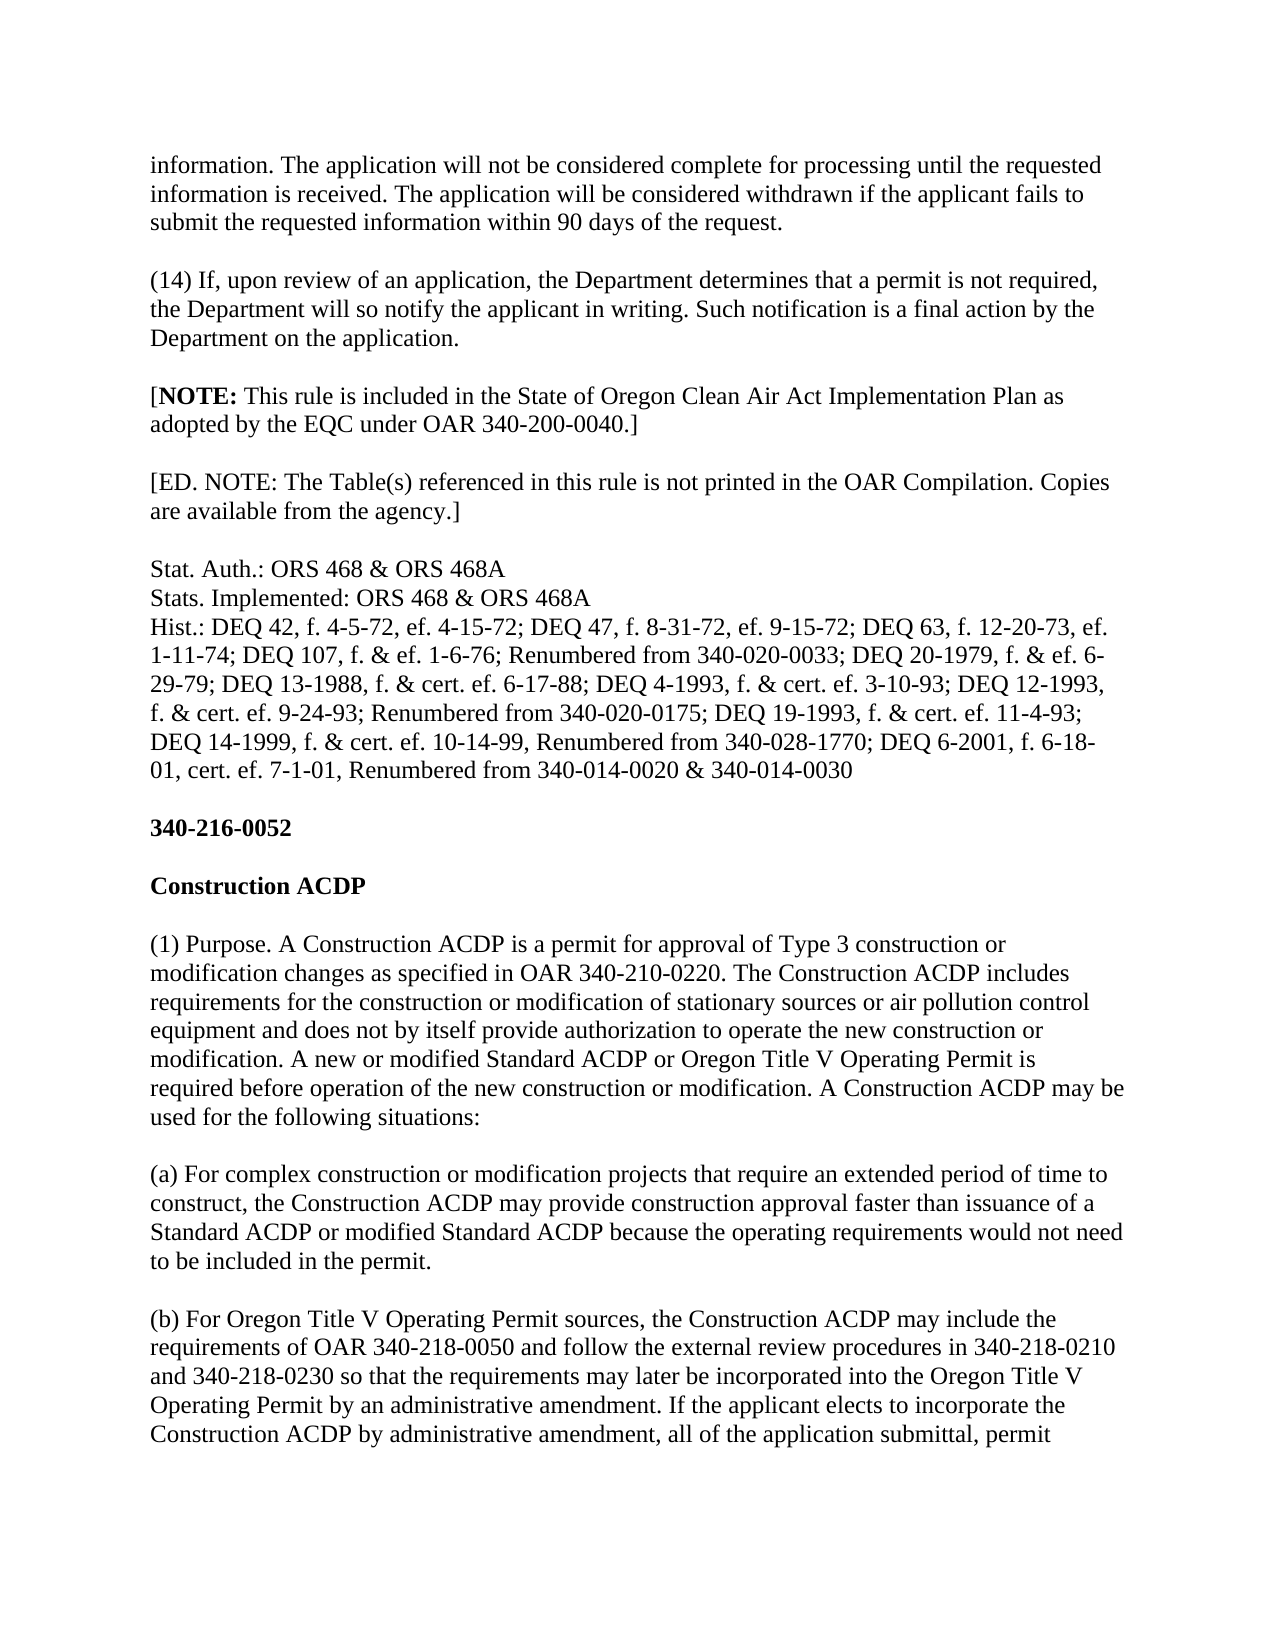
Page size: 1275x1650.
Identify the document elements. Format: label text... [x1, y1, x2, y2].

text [150, 150, 1125, 236]
text [ED. NOTE: The Table(s) referenced in this rule is not printed in the OAR Compilation. Copies are available from the agency.] [150, 467, 1125, 525]
text [NOTE: This rule is included in the State of Oregon Clean Air Act Implementation Plan as adopted by the EQC under OAR 340-200-0040.] [150, 381, 1125, 438]
text Stat. Auth.: ORS 468 & ORS 468A Stats. Implemented: ORS 468 & ORS 468A Hist.: DEQ 42, f. 4-5-72, ef. 4-15-72; DEQ 47, f. 8-31-72, ef. 9-15-72; DEQ 63, f. 12-20-73, ef. 1-11-74; DEQ 107, f. & ef. 1-6-76; Renumbered from 340-020-0033; DEQ 20-1979, f. & ef. 6-29-79; DEQ 13-1988, f. & cert. ef. 6-17-88; DEQ 4-1993, f. & cert. ef. 3-10-93; DEQ 12-1993, f. & cert. ef. 9-24-93; Renumbered from 340-020-0175; DEQ 19-1993, f. & cert. ef. 11-4-93; DEQ 14-1999, f. & cert. ef. 10-14-99, Renumbered from 340-028-1770; DEQ 6-2001, f. 6-18-01, cert. ef. 7-1-01, Renumbered from 340-014-0020 & 340-014-0030 [150, 554, 1125, 784]
text 340-216-0052 [150, 813, 1125, 842]
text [150, 1304, 1125, 1447]
text Construction ACDP [150, 871, 1125, 900]
text (14) If, upon review of an application, the Department determines that a permit is not required, the Department will so notify the applicant in writing. Such notification is a final action by the Department on the application. [150, 265, 1125, 352]
text (1) Purpose. A Construction ACDP is a permit for approval of Type 3 construction or modification changes as specified in OAR 340-210-0220. The Construction ACDP includes requirements for the construction or modification of stationary sources or air pollution control equipment and does not by itself provide authorization to operate the new construction or modification. A new or modified Standard ACDP or Oregon Title V Operating Permit is required before operation of the new construction or modification. A Construction ACDP may be used for the following situations: [150, 929, 1125, 1130]
text (a) For complex construction or modification projects that require an extended period of time to construct, the Construction ACDP may provide construction approval faster than issuance of a Standard ACDP or modified Standard ACDP because the operating requirements would not need to be included in the permit. [150, 1159, 1125, 1274]
